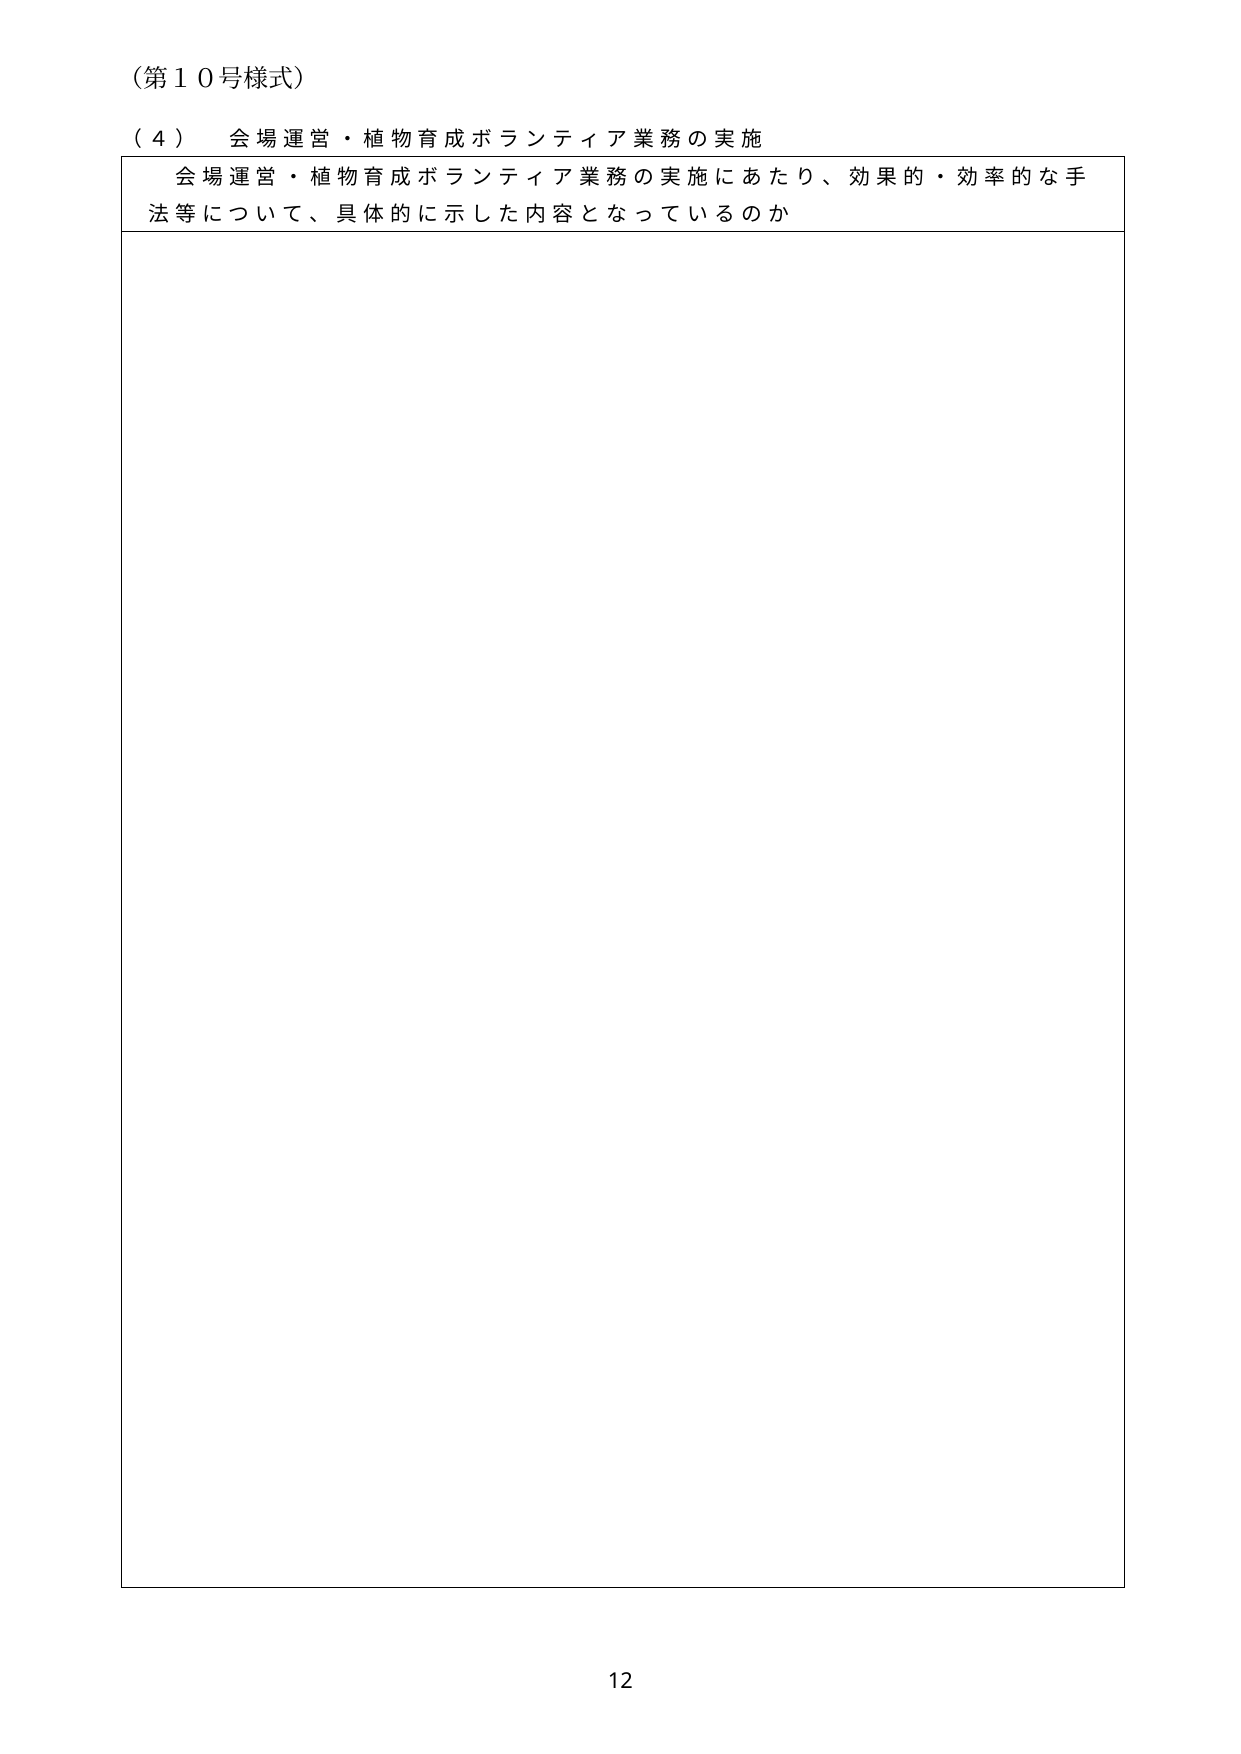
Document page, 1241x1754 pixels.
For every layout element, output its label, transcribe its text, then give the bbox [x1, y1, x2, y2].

table_cell [122, 232, 1124, 1587]
list 会場運営・植物育成ボランティア業務の実施 [121, 119, 1119, 156]
table_header 会場運営・植物育成ボランティア業務の実施にあたり、効果的・効率的な手法等について、具体的に示した内容となっているのか [122, 157, 1124, 231]
